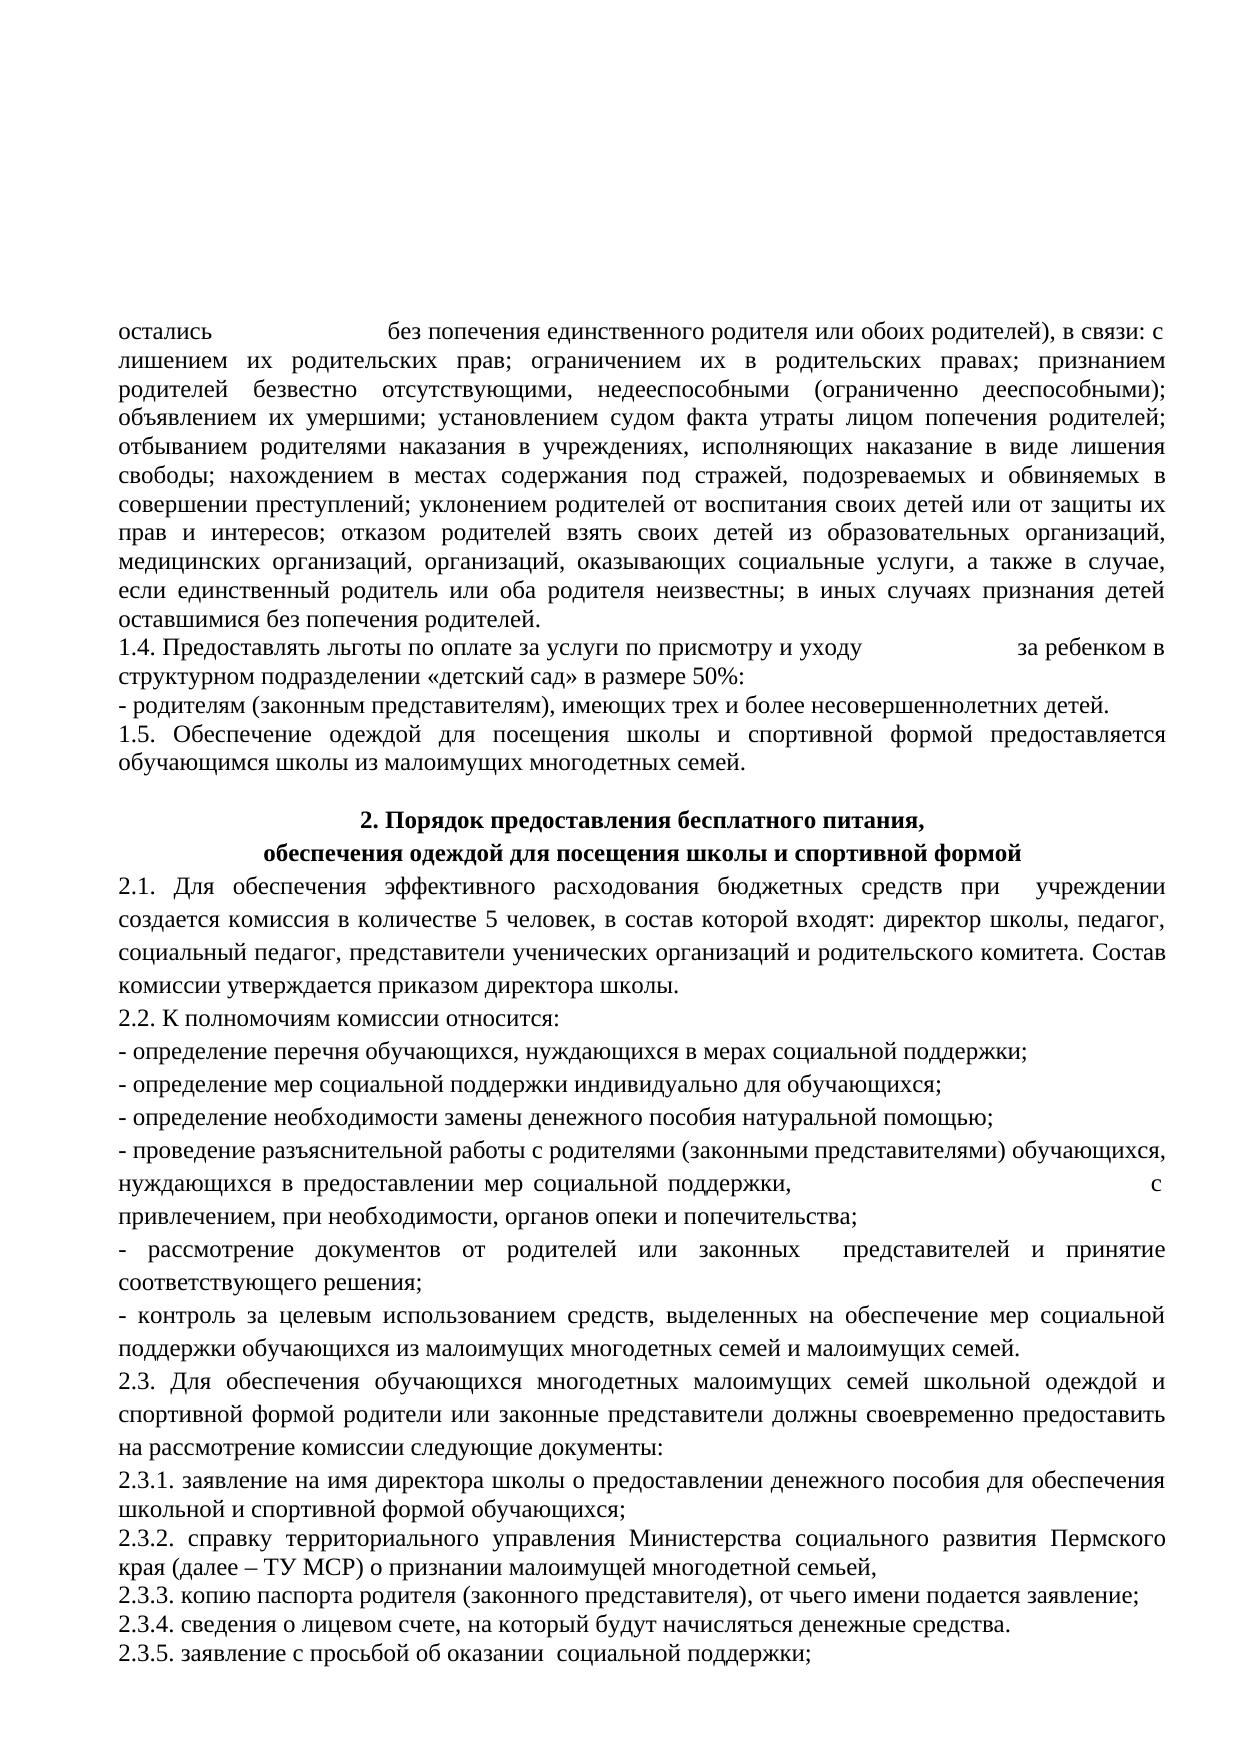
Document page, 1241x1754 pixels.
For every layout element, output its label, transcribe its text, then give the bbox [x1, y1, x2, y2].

text 2.3.1. заявление на имя директора школы о предоставлении денежного пособия для обеспечения школьной и спортивной формой обучающихся; [118, 1465, 1167, 1523]
text остались без попечения единственного родителя или обоих родителей), в связи: с лишением их родительских прав; ограничением их в родительских правах; признанием родителей безвестно отсутствующими, недееспособными (ограниченно дееспособными); объявлением их умершими; установлением судом факта утраты лицом попечения родителей; отбыванием родителями наказания в учреждениях, исполняющих наказание в виде лишения свободы; нахождением в местах содержания под стражей, подозреваемых и обвиняемых в совершении преступлений; уклонением родителей от воспитания своих детей или от защиты их прав и интересов; отказом родителей взять своих детей из образовательных организаций, медицинских организаций, организаций, оказывающих социальные услуги, а также в случае, если единственный родитель или оба родителя неизвестны; в иных случаях признания детей оставшимися без попечения родителей. [118, 316, 1167, 632]
text 2. Порядок предоставления бесплатного питания, [118, 805, 1167, 834]
text 1.5. Обеспечение одеждой для посещения школы и спортивной формой предоставляется обучающимся школы из малоимущих многодетных семей. [118, 719, 1167, 776]
text - определение необходимости замены денежного пособия натуральной помощью; [118, 1102, 1167, 1131]
text - определение мер социальной поддержки индивидуально для обучающихся; [118, 1069, 1167, 1098]
text - контроль за целевым использованием средств, выделенных на обеспечение мер социальной поддержки обучающихся из малоимущих многодетных семей и малоимущих семей. [118, 1300, 1167, 1362]
text 1.4. Предоставлять льготы по оплате за услуги по присмотру и уходу за ребенком в структурном подразделении «детский сад» в размере 50%: [118, 632, 1167, 690]
text 2.3.5. заявление с просьбой об оказании социальной поддержки; [118, 1638, 1167, 1667]
text 2.3.2. справку территориального управления Министерства социального развития Пермского края (далее – ТУ МСР) о признании малоимущей многодетной семьей, [118, 1523, 1167, 1580]
text - определение перечня обучающихся, нуждающихся в мерах социальной поддержки; [118, 1036, 1167, 1065]
text - рассмотрение документов от родителей или законных представителей и принятие соответствующего решения; [118, 1234, 1167, 1296]
text 2.3.4. сведения о лицевом счете, на который будут начисляться денежные средства. [118, 1609, 1167, 1638]
text 2.3.3. копию паспорта родителя (законного представителя), от чьего имени подается заявление; [118, 1580, 1167, 1609]
text - родителям (законным представителям), имеющих трех и более несовершеннолетних детей. [118, 690, 1167, 719]
text - проведение разъяснительной работы с родителями (законными представителями) обучающихся, нуждающихся в предоставлении мер социальной поддержки, с привлечением, при необходимости, органов опеки и попечительства; [118, 1135, 1167, 1230]
text 2.3. Для обеспечения обучающихся многодетных малоимущих семей школьной одеждой и спортивной формой родители или законные представители должны своевременно предоставить на рассмотрение комиссии следующие документы: [118, 1366, 1167, 1461]
text обеспечения одеждой для посещения школы и спортивной формой [118, 838, 1167, 867]
text 2.2. К полномочиям комиссии относится: [118, 1003, 1167, 1032]
text 2.1. Для обеспечения эффективного расходования бюджетных средств при учреждении создается комиссия в количестве 5 человек, в состав которой входят: директор школы, педагог, социальный педагог, представители ученических организаций и родительского комитета. Состав комиссии утверждается приказом директора школы. [118, 871, 1167, 999]
